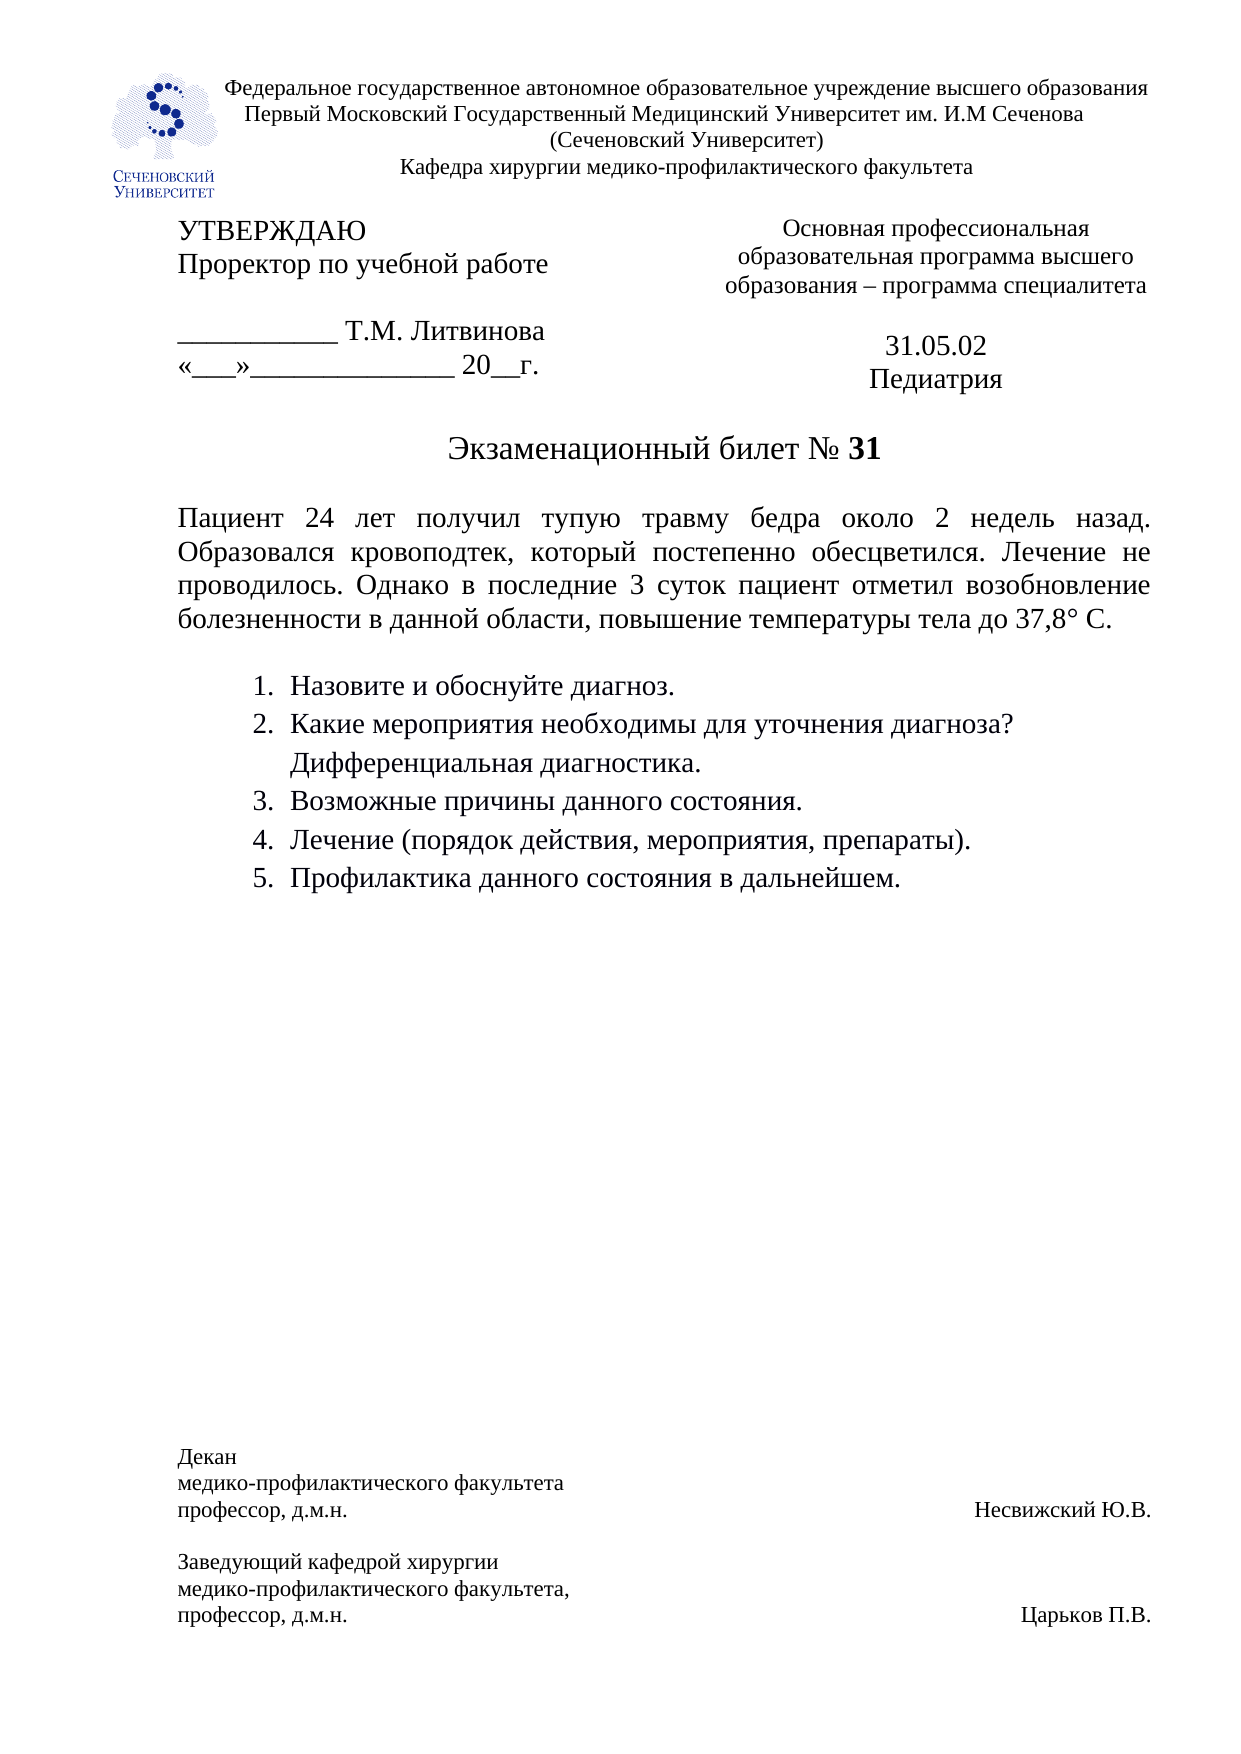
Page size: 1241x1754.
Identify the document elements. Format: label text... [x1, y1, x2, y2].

list Какие мероприятия необходимы для уточнения диагноза? Дифференциальная диагностика. [252, 706, 1152, 778]
list Профилактика данного состояния в дальнейшем. [252, 861, 1152, 894]
text Пациент 24 лет получил тупую травму бедра около 2 недель назад. Образовался кровоподтек, который постепенно обесцветился. Лечение не проводилось. Однако в последние 3 суток пациент отметил возобновление болезненности в данной области, повышение температуры тела до 37,8° C. [177, 500, 1152, 634]
list Лечение (порядок действия, мероприятия, препараты). [252, 822, 1152, 856]
list Возможные причины данного состояния. [252, 783, 1152, 817]
picture [103, 70, 227, 204]
list Назовите и обоснуйте диагноз. [252, 668, 1152, 701]
